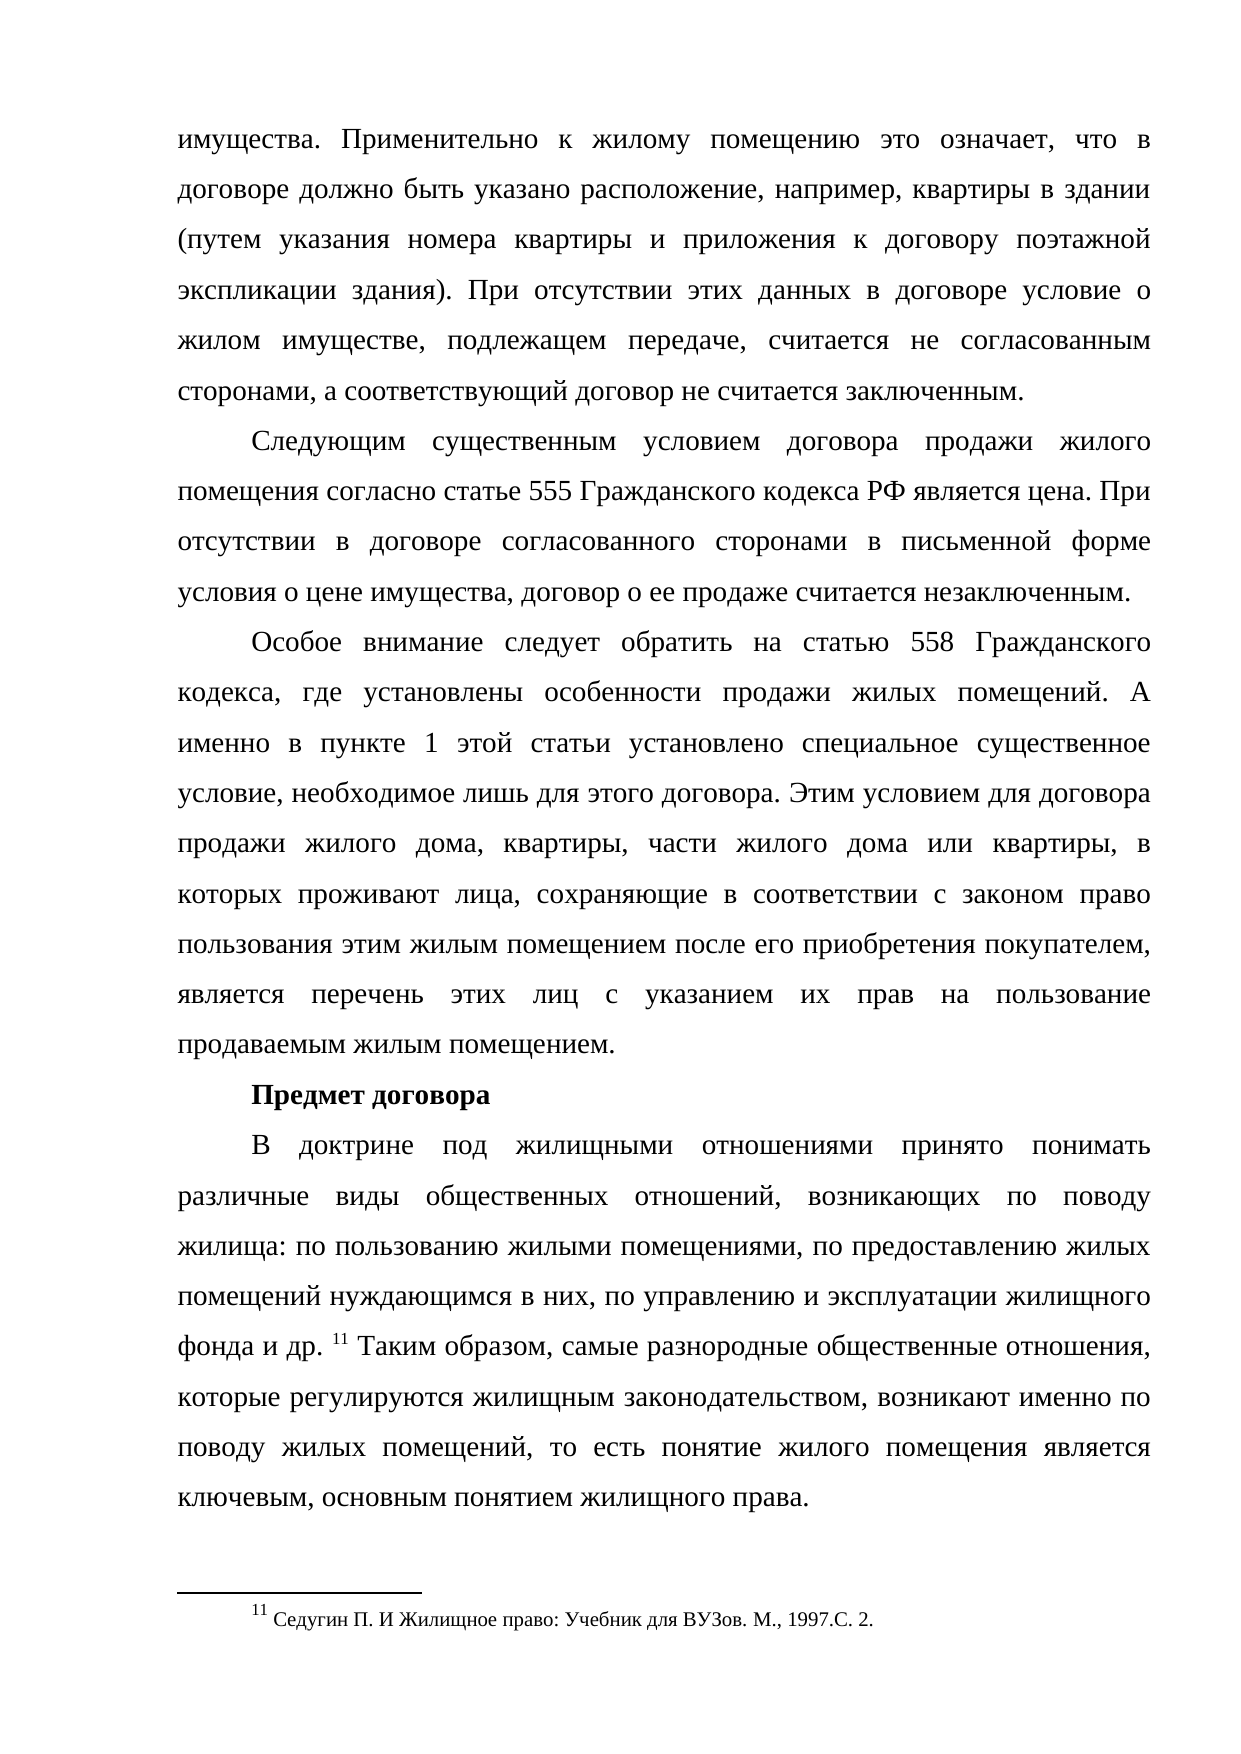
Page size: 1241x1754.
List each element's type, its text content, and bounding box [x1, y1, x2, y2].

text Следующим существенным условием договора продажи жилого помещения согласно статье 555 Гражданского кодекса РФ является цена. При отсутствии в договоре согласованного сторонами в письменной форме условия о цене имущества, договор о ее продаже считается незаключенным. [177, 423, 1152, 607]
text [177, 121, 1152, 406]
text Предмет договора [177, 1077, 1152, 1111]
text В доктрине под жилищными отношениями принято понимать различные виды общественных отношений, возникающих по поводу жилища: по пользованию жилыми помещениями, по предоставлению жилых помещений нуждающимся в них, по управлению и эксплуатации жилищного фонда и др. Таким образом, самые разнородные общественные отношения, которые регулируются жилищным законодательством, возникают именно по поводу жилых помещений, то есть понятие жилого помещения является ключевым, основным понятием жилищного права. [177, 1127, 1152, 1513]
text Особое внимание следует обратить на статью 558 Гражданского кодекса, где установлены особенности продажи жилых помещений. А именно в пункте 1 этой статьи установлено специальное существенное условие, необходимое лишь для этого договора. Этим условием для договора продажи жилого дома, квартиры, части жилого дома или квартиры, в которых проживают лица, сохраняющие в соответствии с законом право пользования этим жилым помещением после его приобретения покупателем, является перечень этих лиц с указанием их прав на пользование продаваемым жилым помещением. [177, 624, 1152, 1060]
